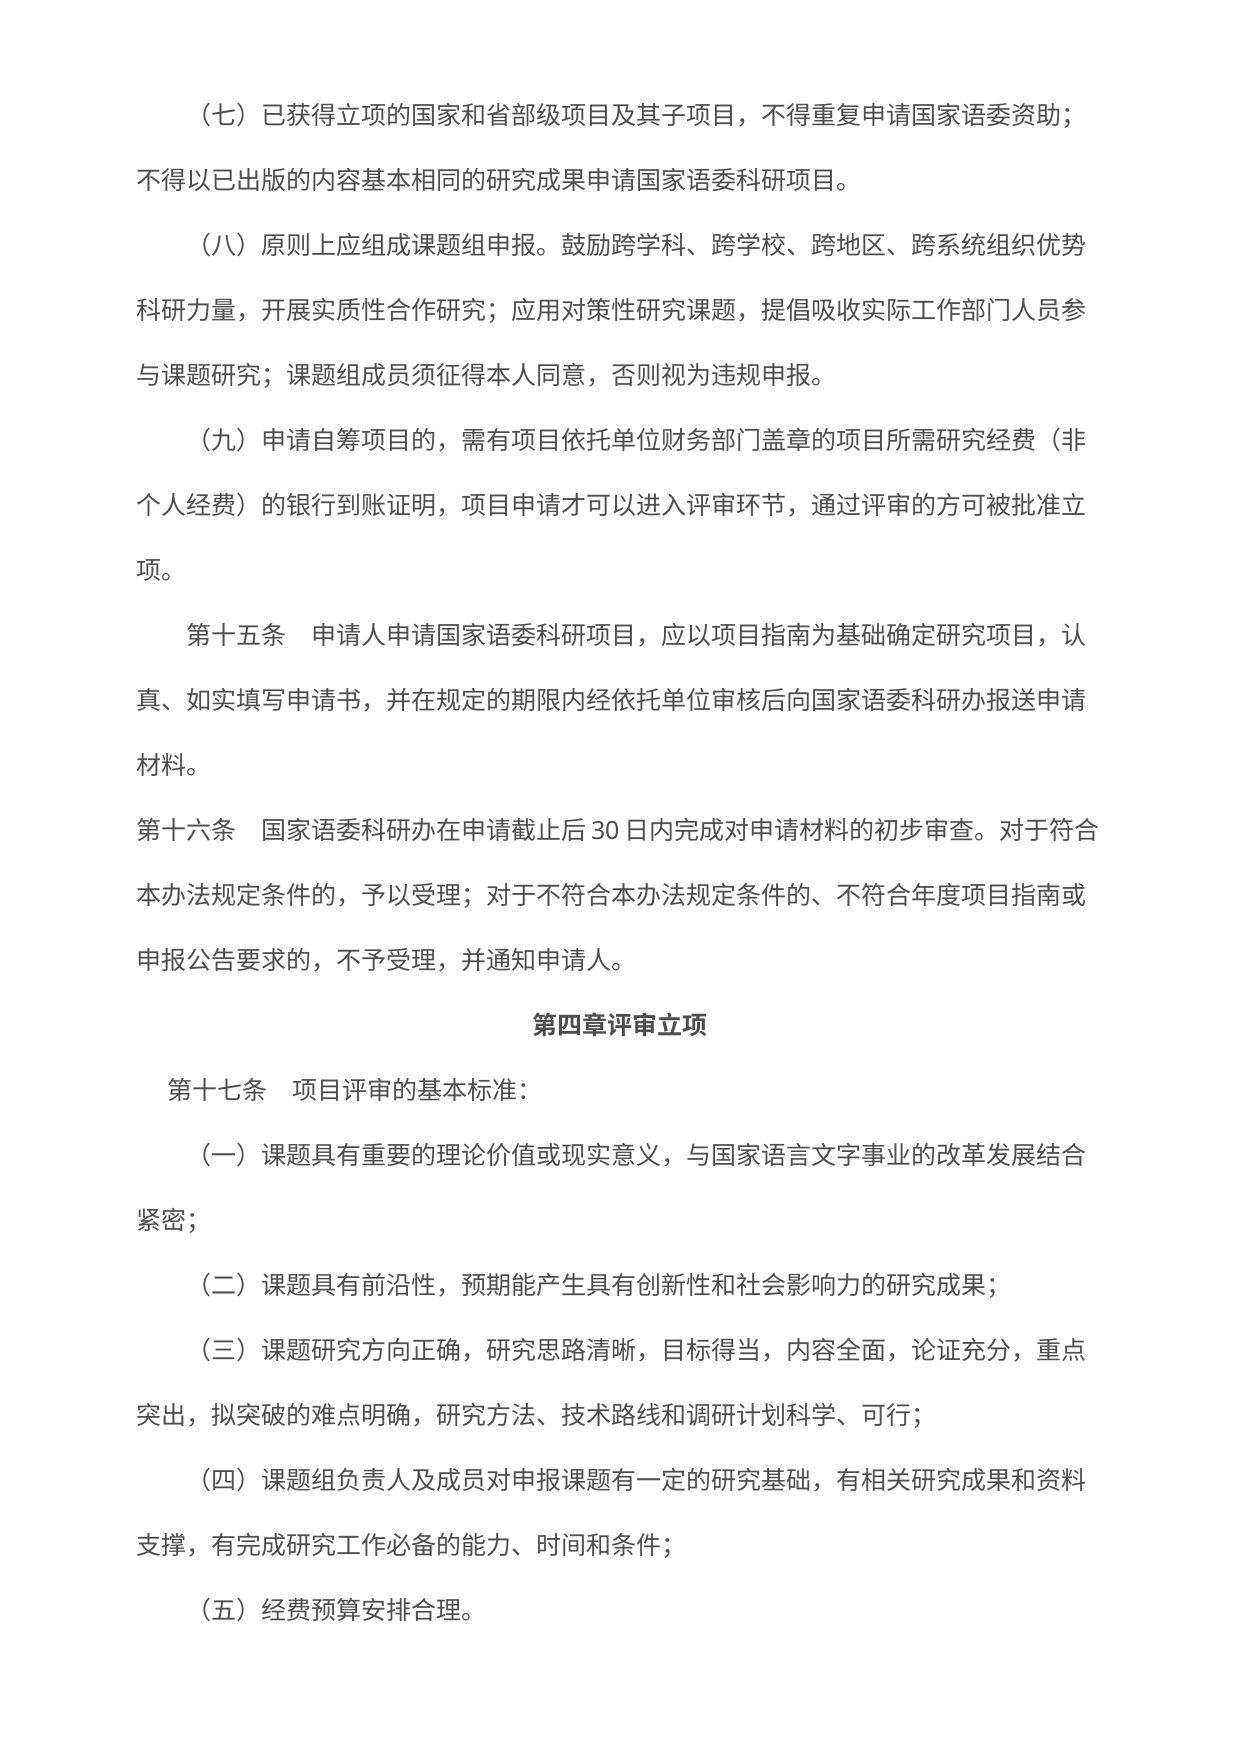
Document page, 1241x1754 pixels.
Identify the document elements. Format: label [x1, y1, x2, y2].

table_cell [112, 81, 1128, 1641]
